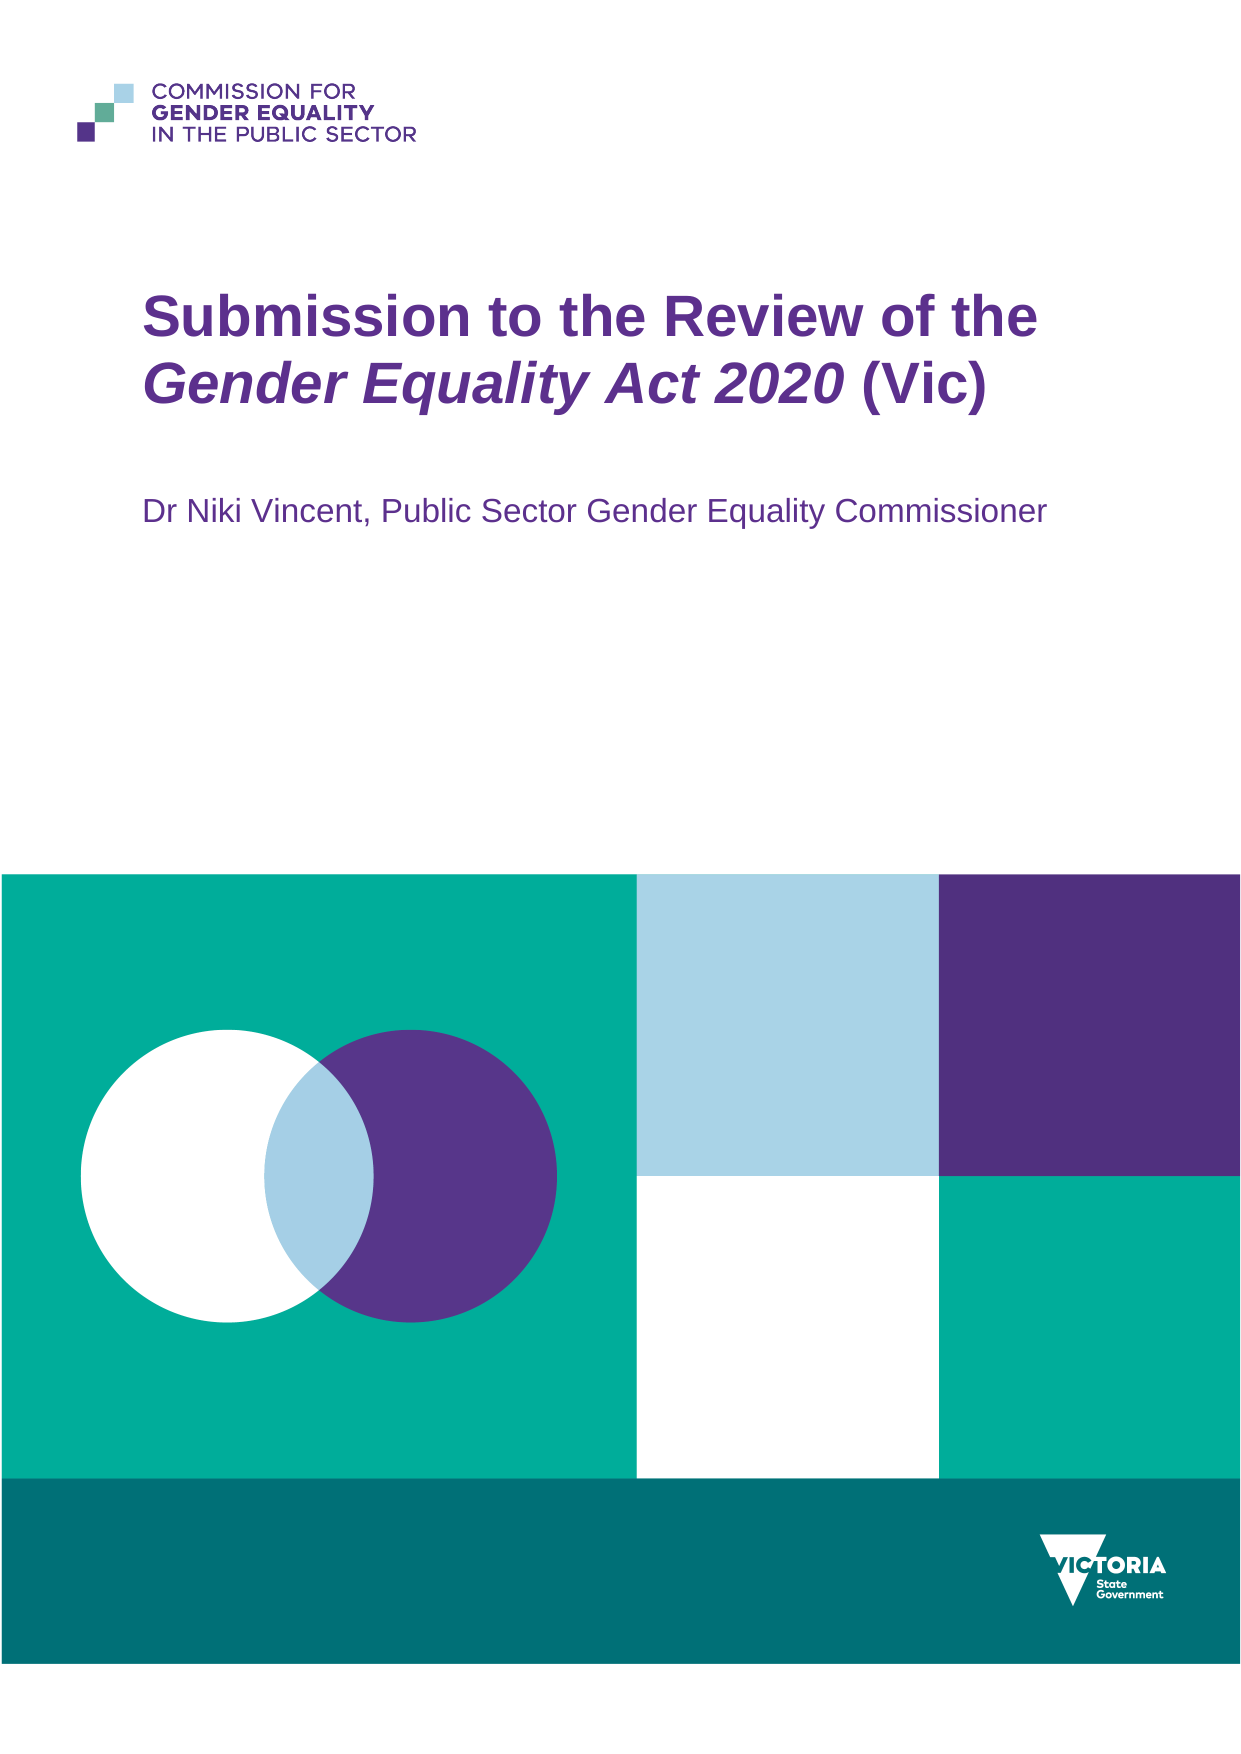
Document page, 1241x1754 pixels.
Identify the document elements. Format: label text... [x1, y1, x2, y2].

picture [0, 0, 1241, 1752]
title Submission to the Review of the Gender Equality Act 2020 (Vic) [142, 281, 1104, 416]
subtitle Dr Niki Vincent, Public Sector Gender Equality Commissioner [142, 491, 1104, 530]
